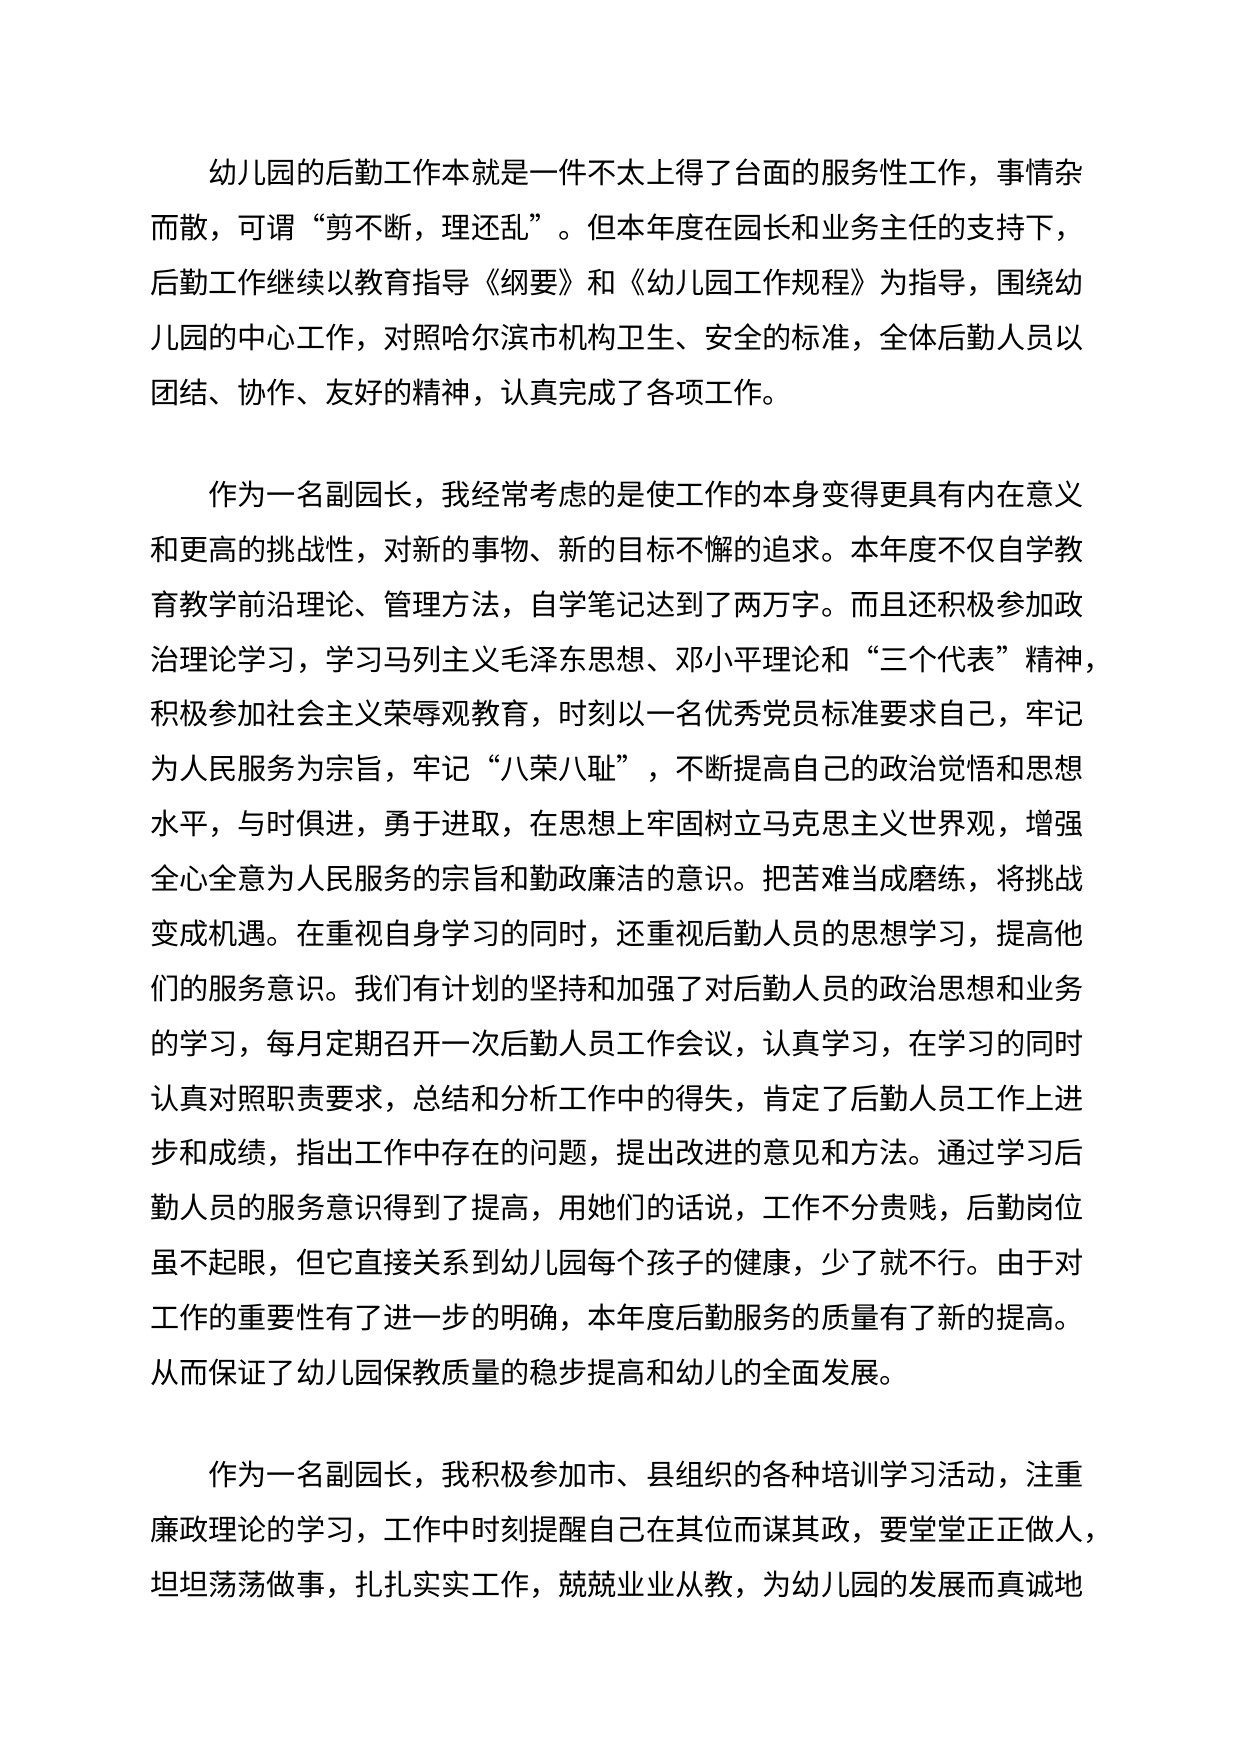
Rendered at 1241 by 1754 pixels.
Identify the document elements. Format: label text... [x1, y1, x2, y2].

text 幼儿园的后勤工作本就是一件不太上得了台面的服务性工作，事情杂而散，可谓“剪不断，理还乱”。但本年度在园长和业务主任的支持下，后勤工作继续以教育指导《纲要》和《幼儿园工作规程》为指导，围绕幼儿园的中心工作，对照哈尔滨市机构卫生、安全的标准，全体后勤人员以团结、协作、友好的精神，认真完成了各项工作。 [150, 150, 1090, 412]
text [150, 1451, 1090, 1603]
text 作为一名副园长，我经常考虑的是使工作的本身变得更具有内在意义和更高的挑战性，对新的事物、新的目标不懈的追求。本年度不仅自学教育教学前沿理论、管理方法，自学笔记达到了两万字。而且还积极参加政治理论学习，学习马列主义毛泽东思想、邓小平理论和“三个代表”精神，积极参加社会主义荣辱观教育，时刻以一名优秀党员标准要求自己，牢记为人民服务为宗旨，牢记“八荣八耻”，不断提高自己的政治觉悟和思想水平，与时俱进，勇于进取，在思想上牢固树立马克思主义世界观，增强全心全意为人民服务的宗旨和勤政廉洁的意识。把苦难当成磨练，将挑战变成机遇。在重视自身学习的同时，还重视后勤人员的思想学习，提高他们的服务意识。我们有计划的坚持和加强了对后勤人员的政治思想和业务的学习，每月定期召开一次后勤人员工作会议，认真学习，在学习的同时认真对照职责要求，总结和分析工作中的得失，肯定了后勤人员工作上进步和成绩，指出工作中存在的问题，提出改进的意见和方法。通过学习后勤人员的服务意识得到了提高，用她们的话说，工作不分贵贱，后勤岗位虽不起眼，但它直接关系到幼儿园每个孩子的健康，少了就不行。由于对工作的重要性有了进一步的明确，本年度后勤服务的质量有了新的提高。从而保证了幼儿园保教质量的稳步提高和幼儿的全面发展。 [150, 471, 1090, 1392]
